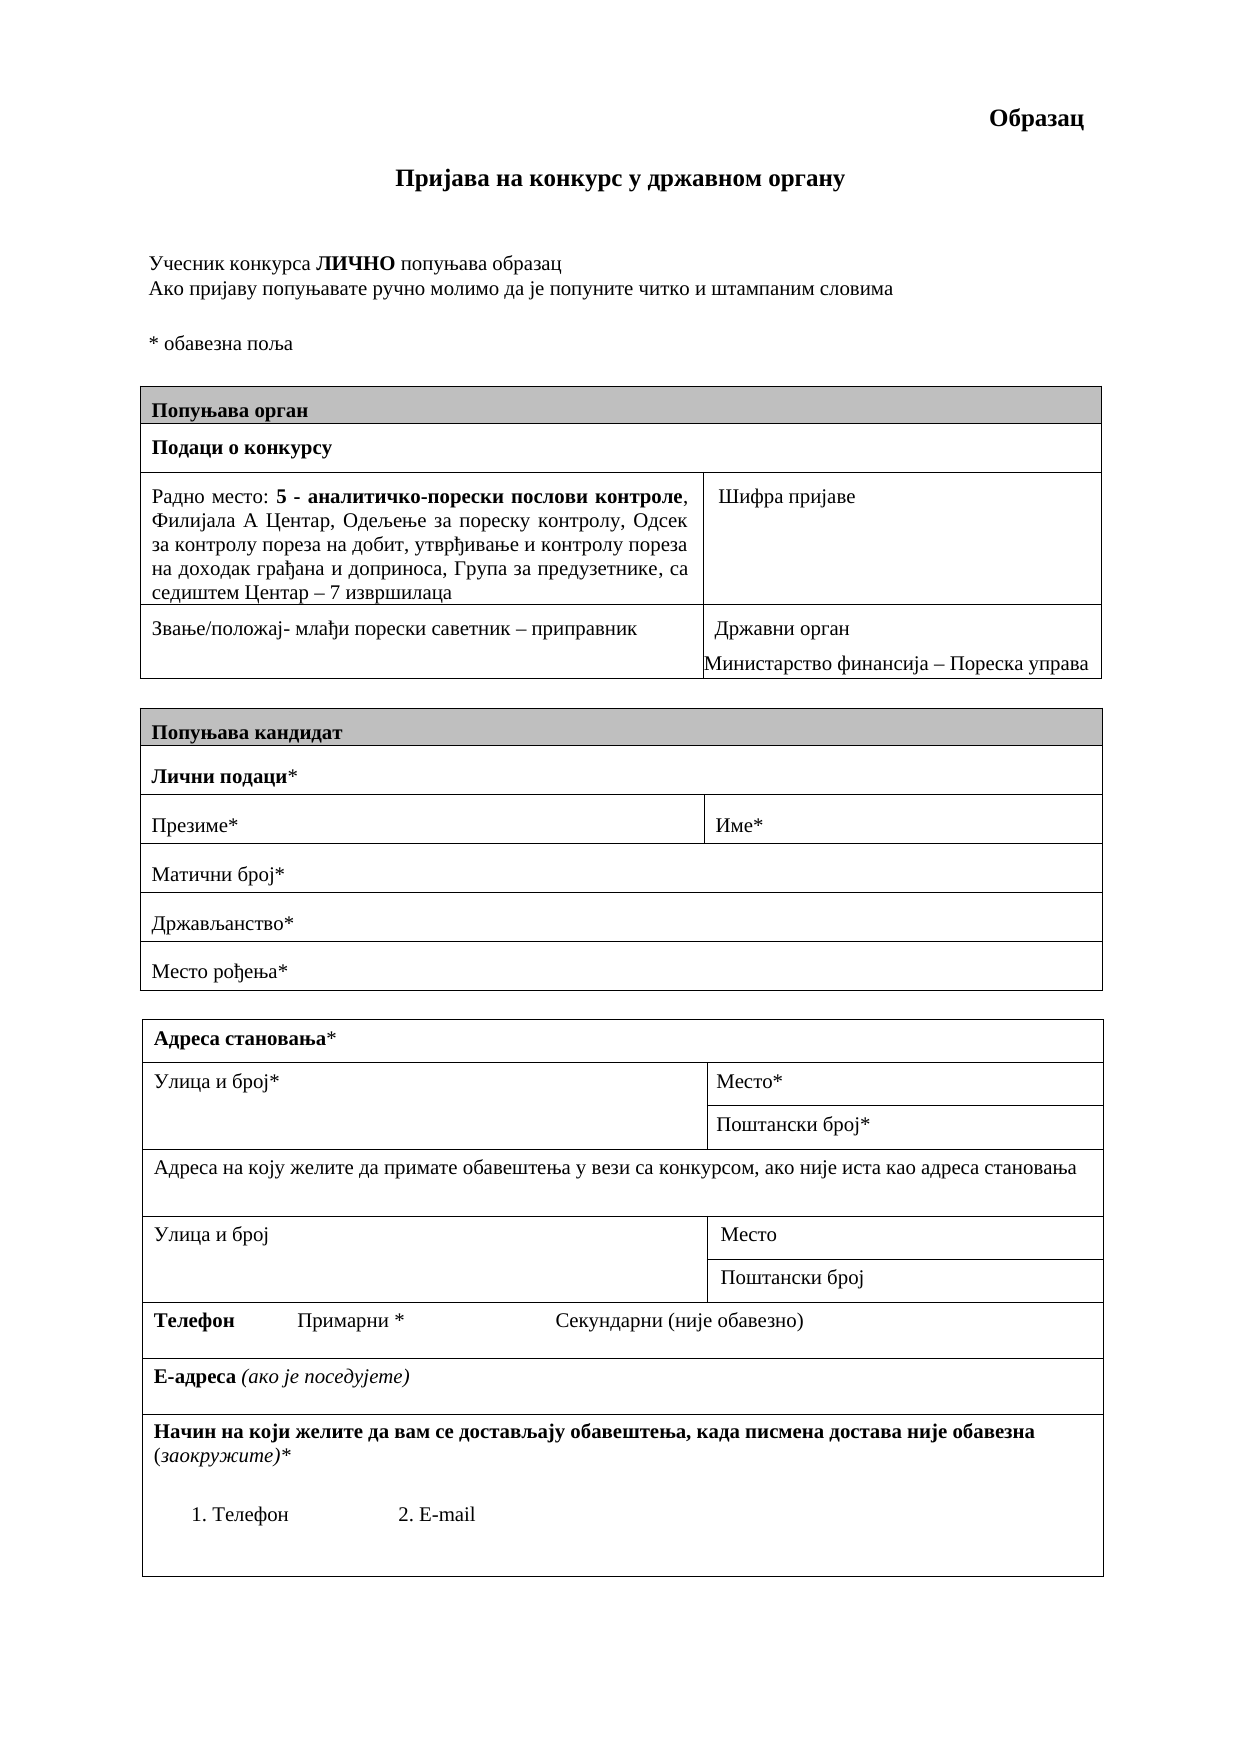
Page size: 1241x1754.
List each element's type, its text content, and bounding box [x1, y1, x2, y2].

table_cell Поштански број* [708, 1106, 1103, 1148]
table_cell Шифра пријаве [704, 473, 1101, 604]
subtitle Образац [127, 103, 1084, 132]
table_header Адреса становања* [143, 1020, 1103, 1062]
text * обавезна поља [148, 331, 1138, 355]
table_cell Подаци о конкурсу [141, 424, 1101, 472]
table_cell Место* [708, 1063, 1103, 1105]
table_cell Место рођења* [141, 942, 1102, 989]
table_cell Улица и број [143, 1217, 707, 1302]
table_cell Улица и број* [143, 1063, 707, 1148]
table_cell Место [708, 1217, 1103, 1259]
table_cell Адреса на коју желите да примате обавештења у вези са конкурсом, ако није иста као адреса становања [143, 1150, 1103, 1216]
table_cell Држављанство* [141, 893, 1102, 941]
table_cell Поштански број [708, 1260, 1103, 1302]
table_cell Радно место: 5 - аналитичко-порески послови контроле, Филијала А Центар, Одељење за пореску контролу, Одсек за контролу пореза на добит, утврђивање и контролу пореза на доходак грађана и доприноса, Група за предузетнике, са седиштем Центар – 7 извршилаца [141, 473, 703, 604]
text Ако пријаву попуњавате ручно молимо да је попуните читко и штампаним словима [148, 276, 1138, 300]
table_header Попуњава кандидат [141, 709, 1102, 745]
table_cell Матични број* [141, 844, 1102, 892]
table_cell Телефон Примарни * Секундарни (није обавезно) [143, 1303, 1103, 1358]
table_cell Звање/положај- млађи порески саветник – приправник [141, 605, 703, 678]
table_cell Лични подаци* [141, 746, 1102, 794]
text Учесник конкурса ЛИЧНО попуњава образац [148, 250, 1138, 274]
table_cell Начин на који желите да вам се достављају обавештења, када писмена достава није обавезна (заокружите)* 1. Телефон 2. E-mail [143, 1415, 1103, 1576]
table_cell Име* [705, 795, 1102, 843]
text Пријава на конкурс у државном органу [393, 163, 847, 191]
table_cell Презиме* [141, 795, 704, 843]
table_header Попуњава орган [141, 387, 1101, 423]
table_cell Е-адреса (ако је поседујете) [143, 1359, 1103, 1414]
table_cell Државни орган Министарство финансија – Пореска управа [704, 605, 1101, 678]
